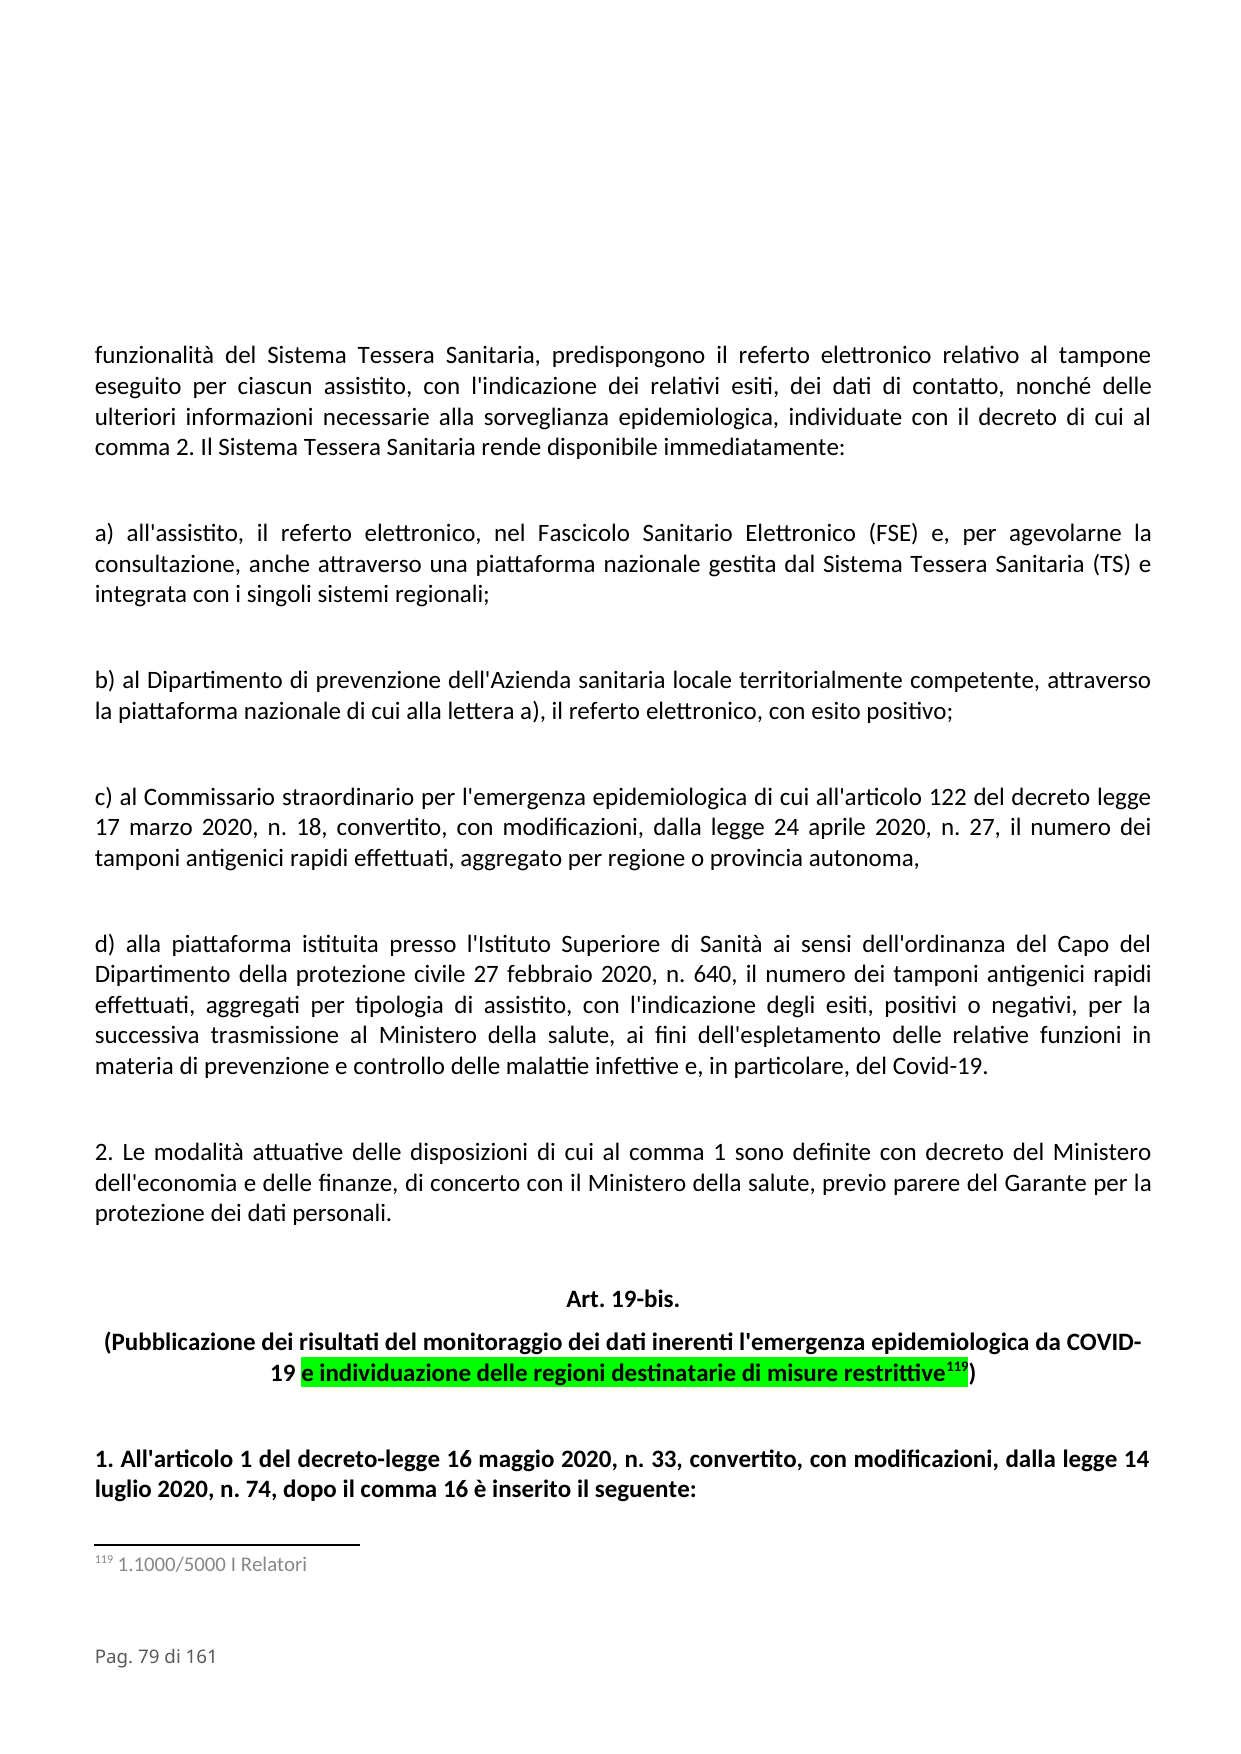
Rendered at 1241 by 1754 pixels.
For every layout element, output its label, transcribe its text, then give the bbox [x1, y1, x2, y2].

text (Pubblicazione dei risultati del monitoraggio dei dati inerenti l'emergenza epidemiologica da COVID-19 e individuazione delle regioni destinatarie di misure restrittive) [94, 1326, 1152, 1387]
text a) all'assistito, il referto elettronico, nel Fascicolo Sanitario Elettronico (FSE) e, per agevolarne la consultazione, anche attraverso una piattaforma nazionale gestita dal Sistema Tessera Sanitaria (TS) e integrata con i singoli sistemi regionali; [94, 517, 1152, 609]
text 2. Le modalità attuative delle disposizioni di cui al comma 1 sono definite con decreto del Ministero dell'economia e delle finanze, di concerto con il Ministero della salute, previo parere del Garante per la protezione dei dati personali. [94, 1136, 1152, 1228]
text c) al Commissario straordinario per l'emergenza epidemiologica di cui all'articolo 122 del decreto legge 17 marzo 2020, n. 18, convertito, con modificazioni, dalla legge 24 aprile 2020, n. 27, il numero dei tamponi antigenici rapidi effettuati, aggregato per regione o provincia autonoma, [94, 781, 1152, 872]
text Art. 19-bis. [94, 1283, 1152, 1314]
text b) al Dipartimento di prevenzione dell'Azienda sanitaria locale territorialmente competente, attraverso la piattaforma nazionale di cui alla lettera a), il referto elettronico, con esito positivo; [94, 664, 1152, 725]
text d) alla piattaforma istituita presso l'Istituto Superiore di Sanità ai sensi dell'ordinanza del Capo del Dipartimento della protezione civile 27 febbraio 2020, n. 640, il numero dei tamponi antigenici rapidi effettuati, aggregati per tipologia di assistito, con l'indicazione degli esiti, positivi o negativi, per la successiva trasmissione al Ministero della salute, ai fini dell'espletamento delle relative funzioni in materia di prevenzione e controllo delle malattie infettive e, in particolare, del Covid-19. [94, 928, 1152, 1081]
text 1. All'articolo 1 del decreto-legge 16 maggio 2020, n. 33, convertito, con modificazioni, dalla legge 14 luglio 2020, n. 74, dopo il comma 16 è inserito il seguente: [94, 1443, 1152, 1504]
